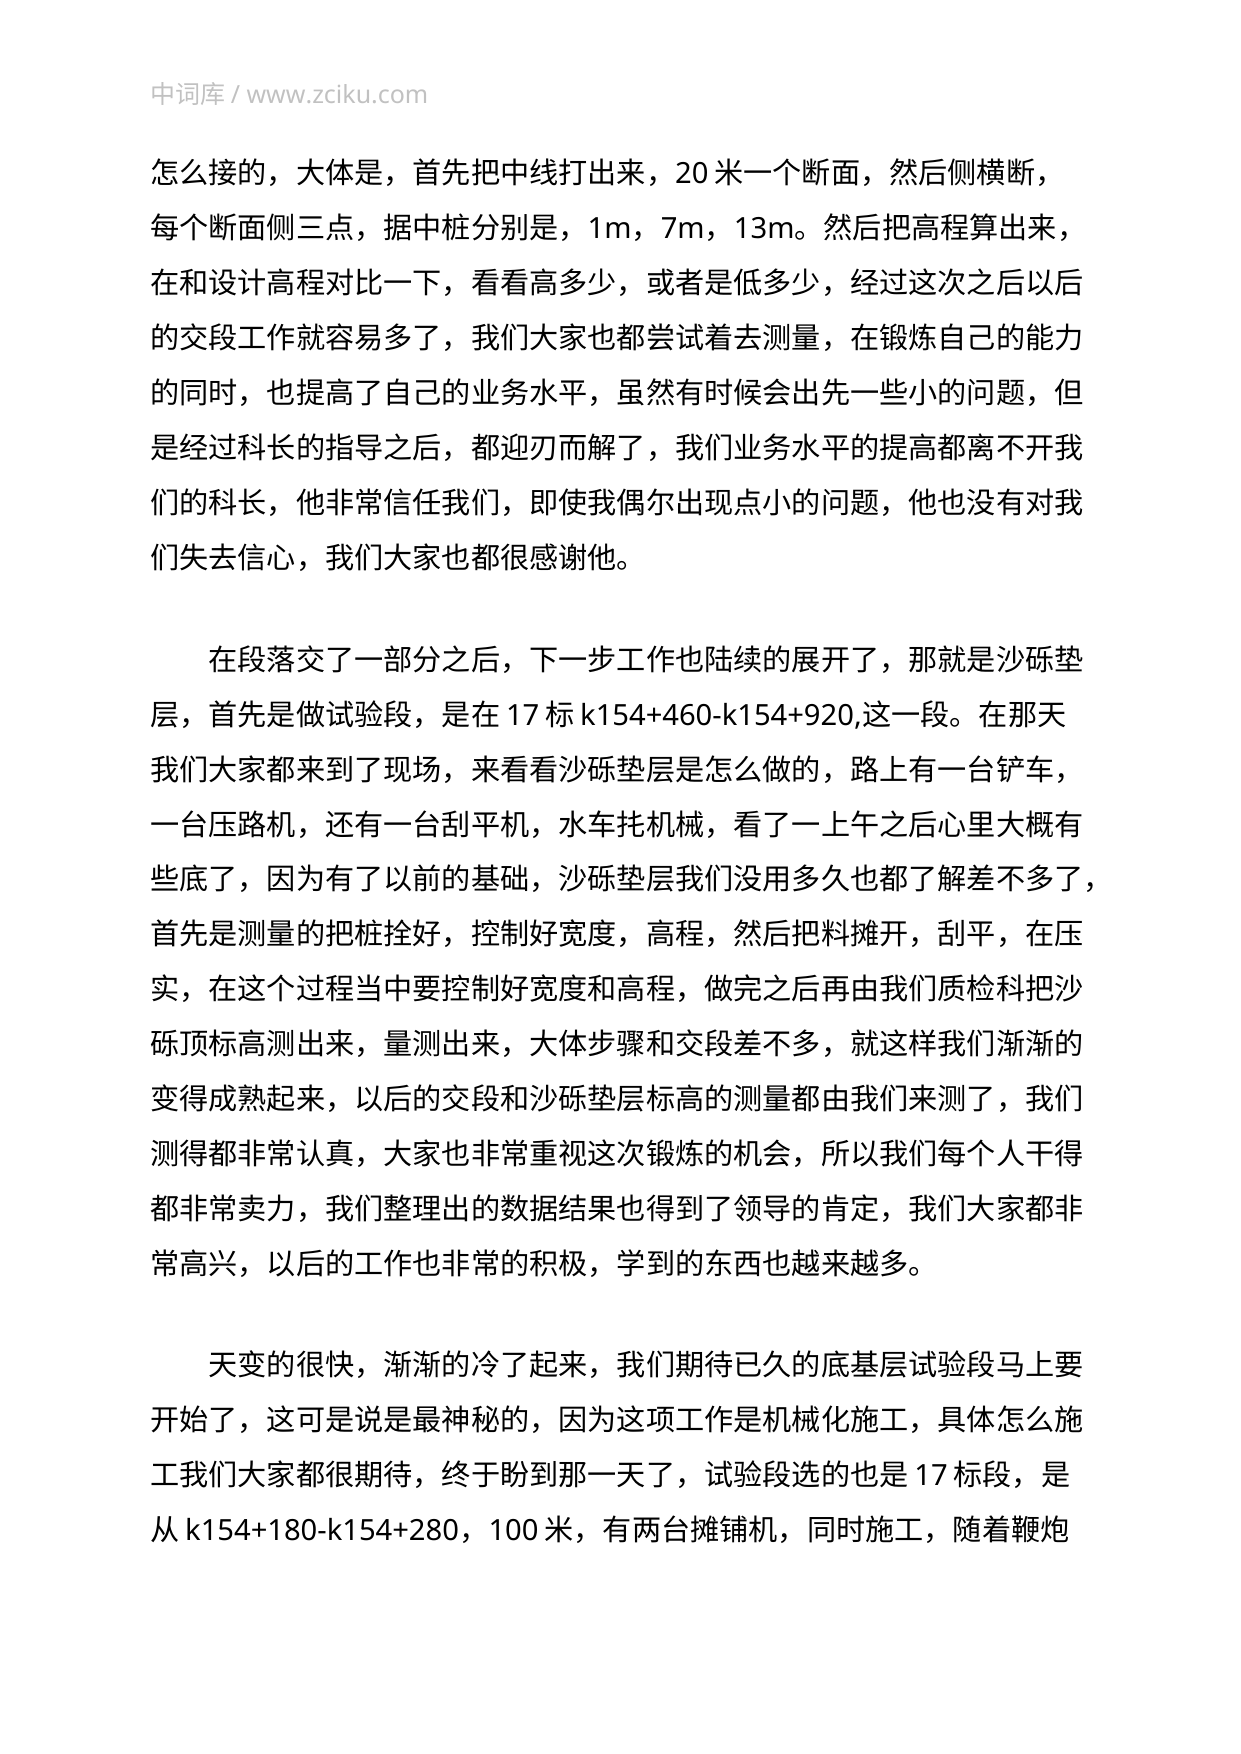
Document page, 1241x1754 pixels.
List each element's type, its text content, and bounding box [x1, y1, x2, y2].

text 在段落交了一部分之后，下一步工作也陆续的展开了，那就是沙砾垫层，首先是做试验段，是在17标k154+460-k154+920,这一段。在那天我们大家都来到了现场，来看看沙砾垫层是怎么做的，路上有一台铲车，一台压路机，还有一台刮平机，水车扥机械，看了一上午之后心里大概有些底了，因为有了以前的基础，沙砾垫层我们没用多久也都了解差不多了，首先是测量的把桩拴好，控制好宽度，高程，然后把料摊开，刮平，在压实，在这个过程当中要控制好宽度和高程，做完之后再由我们质检科把沙砾顶标高测出来，量测出来，大体步骤和交段差不多，就这样我们渐渐的变得成熟起来，以后的交段和沙砾垫层标高的测量都由我们来测了，我们测得都非常认真，大家也非常重视这次锻炼的机会，所以我们每个人干得都非常卖力，我们整理出的数据结果也得到了领导的肯定，我们大家都非常高兴，以后的工作也非常的积极，学到的东西也越来越多。 [150, 636, 1090, 1282]
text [150, 1342, 1090, 1549]
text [150, 150, 1090, 577]
